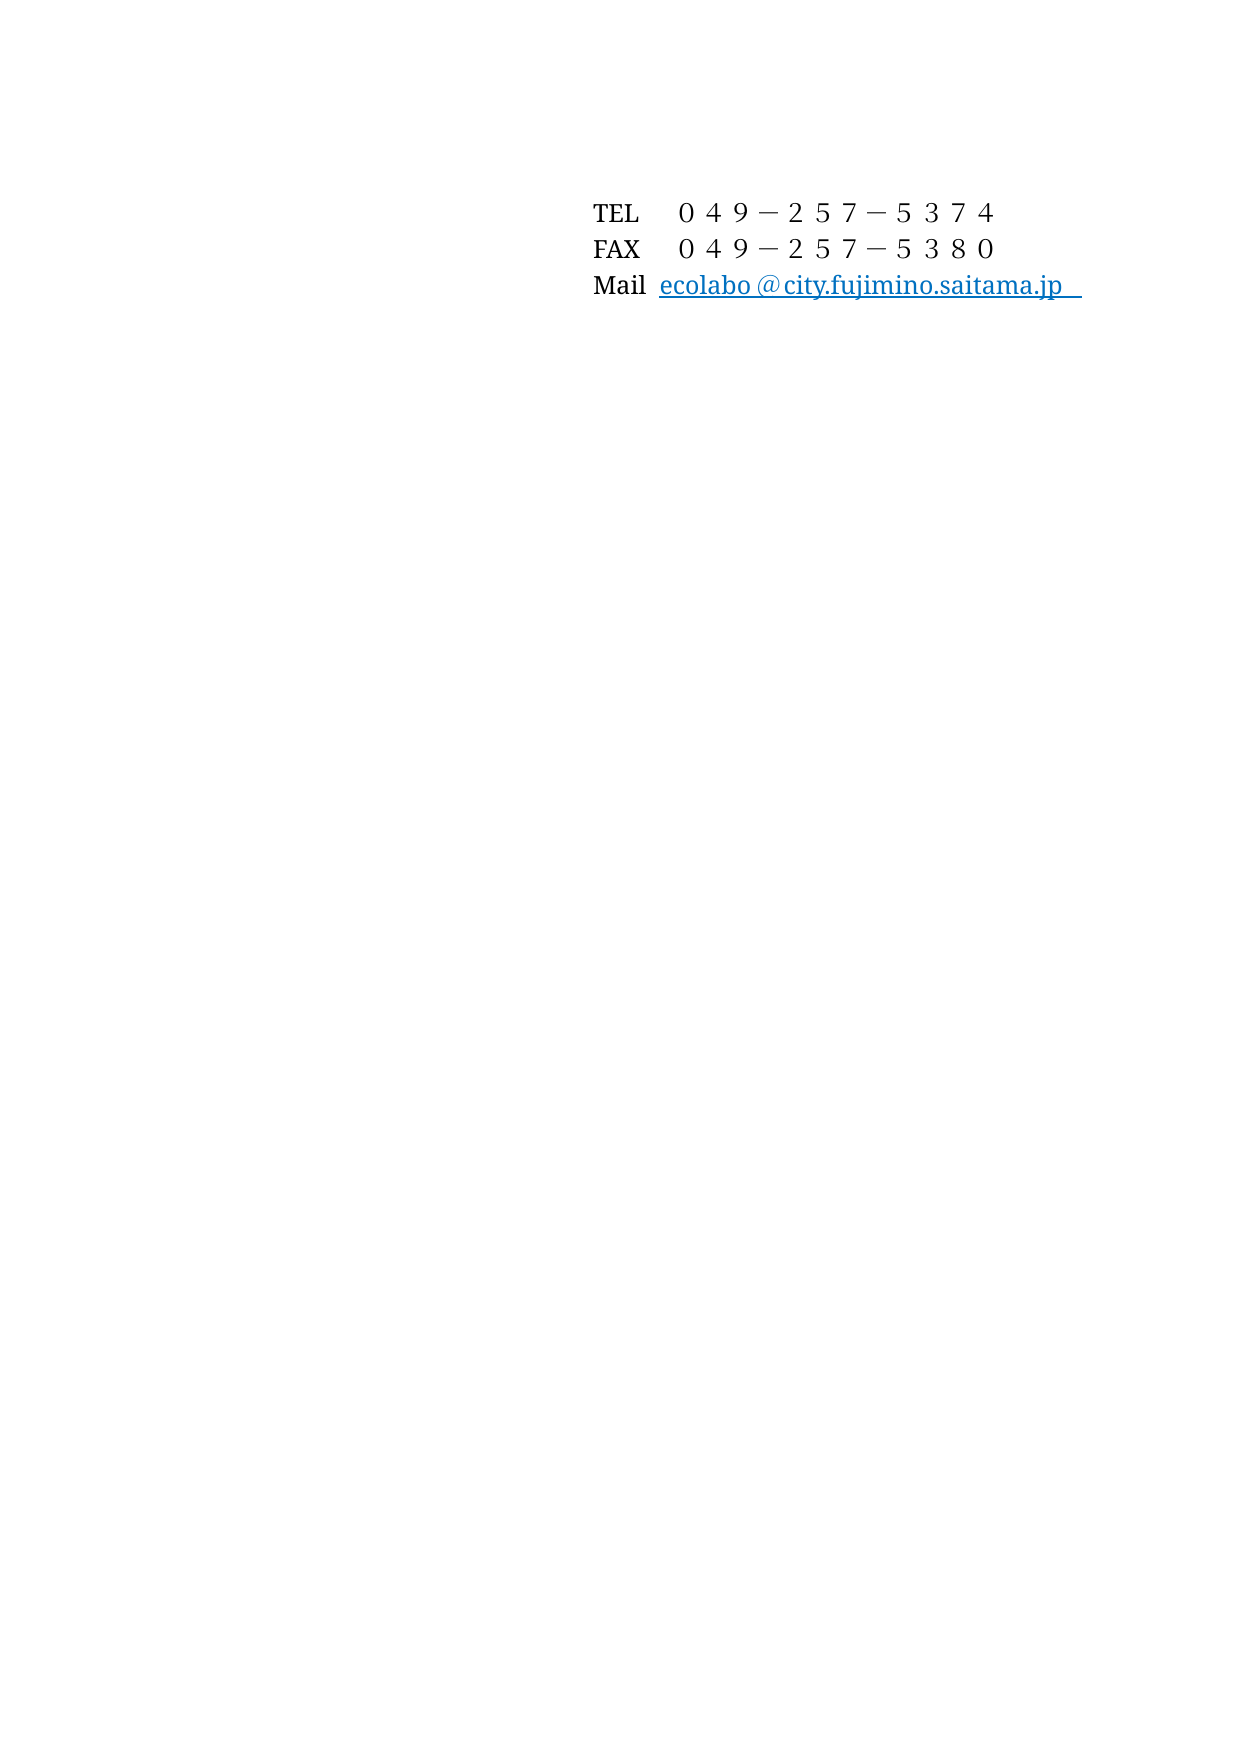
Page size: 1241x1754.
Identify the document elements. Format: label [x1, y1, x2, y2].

table_cell [143, 192, 1135, 301]
